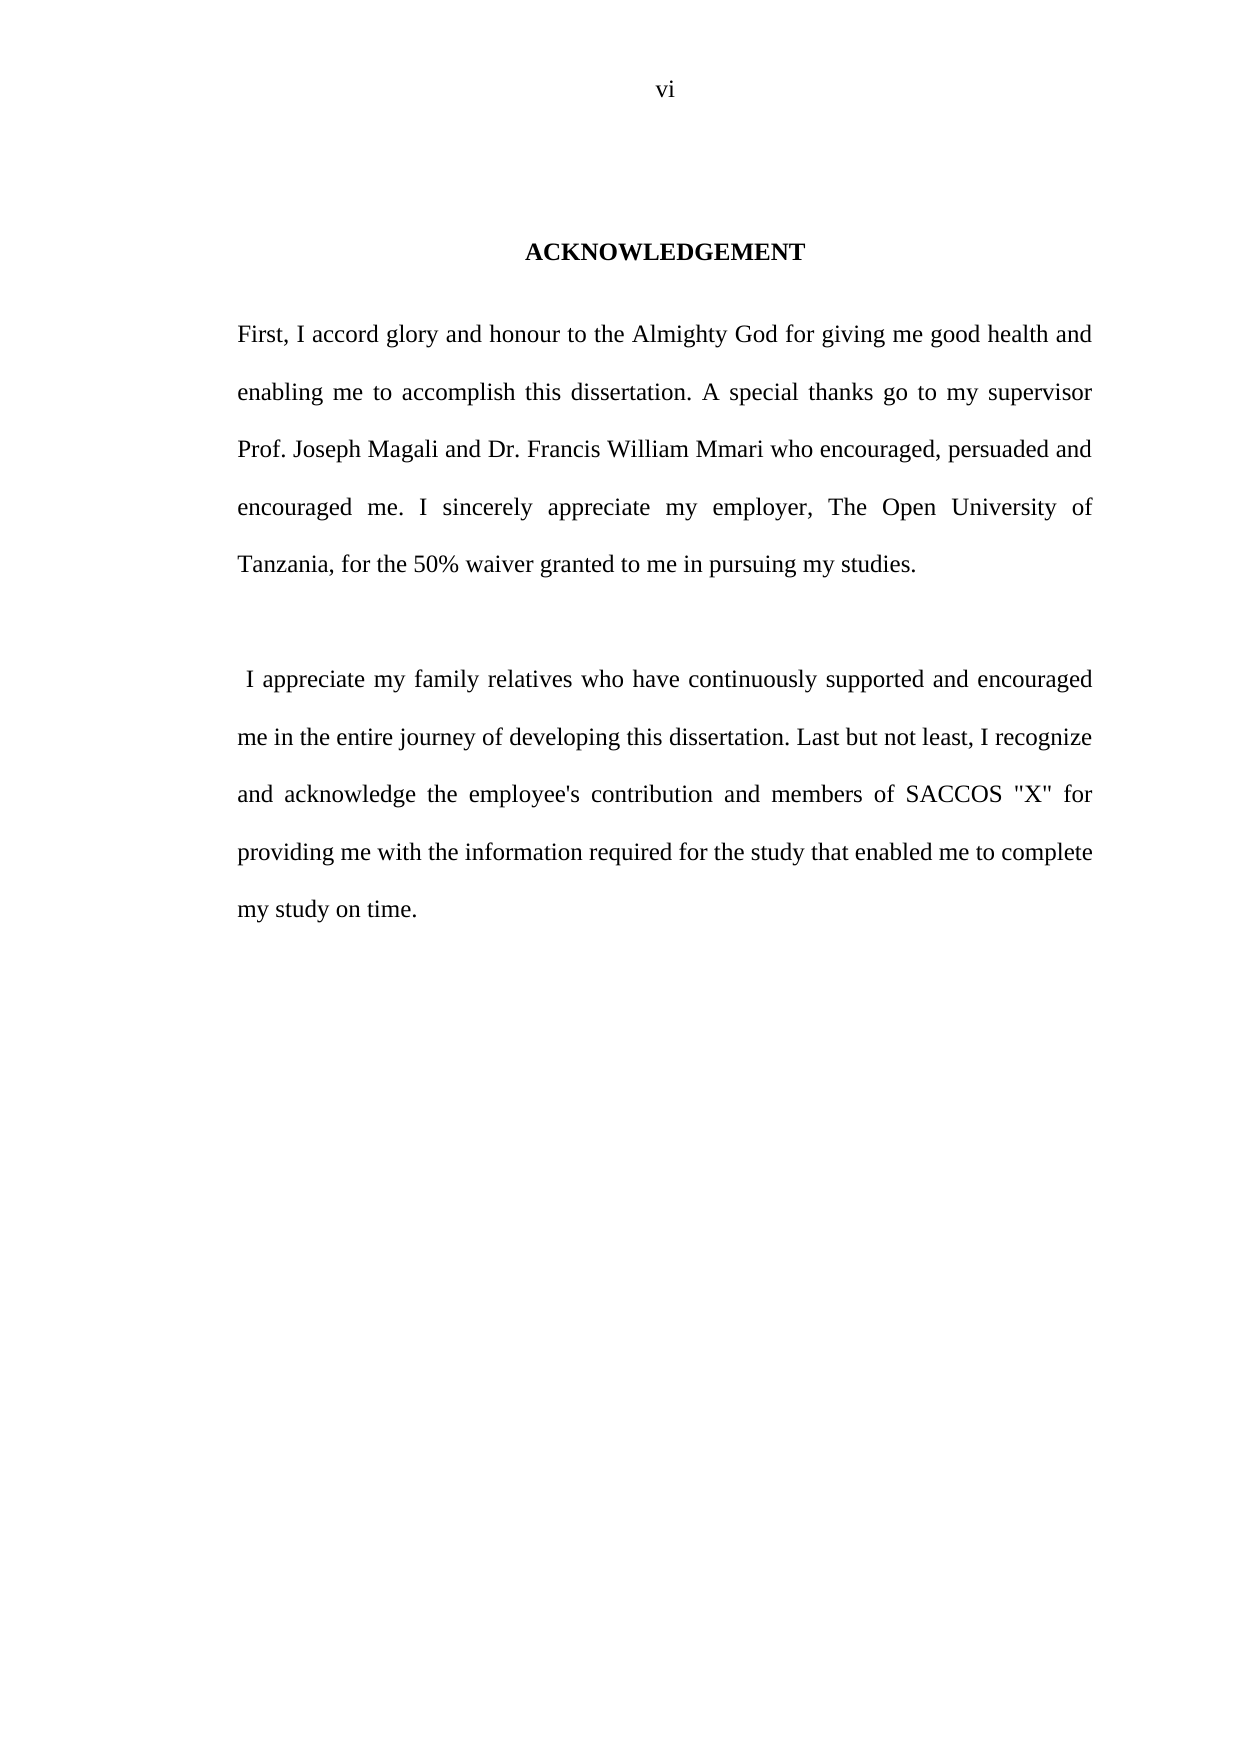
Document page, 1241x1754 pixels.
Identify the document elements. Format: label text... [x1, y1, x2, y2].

subtitle ACKNOWLEDGEMENT [237, 237, 1093, 266]
text I appreciate my family relatives who have continuously supported and encouraged me in the entire journey of developing this dissertation. Last but not least, I recognize and acknowledge the employee's contribution and members of SACCOS "X" for providing me with the information required for the study that enabled me to complete my study on time. [237, 664, 1093, 923]
text First, I accord glory and honour to the Almighty God for giving me good health and enabling me to accomplish this dissertation. A special thanks go to my supervisor Prof. Joseph Magali and Dr. Francis William Mmari who encouraged, persuaded and encouraged me. I sincerely appreciate my employer, The Open University of Tanzania, for the 50% waiver granted to me in pursuing my studies. [237, 319, 1093, 578]
